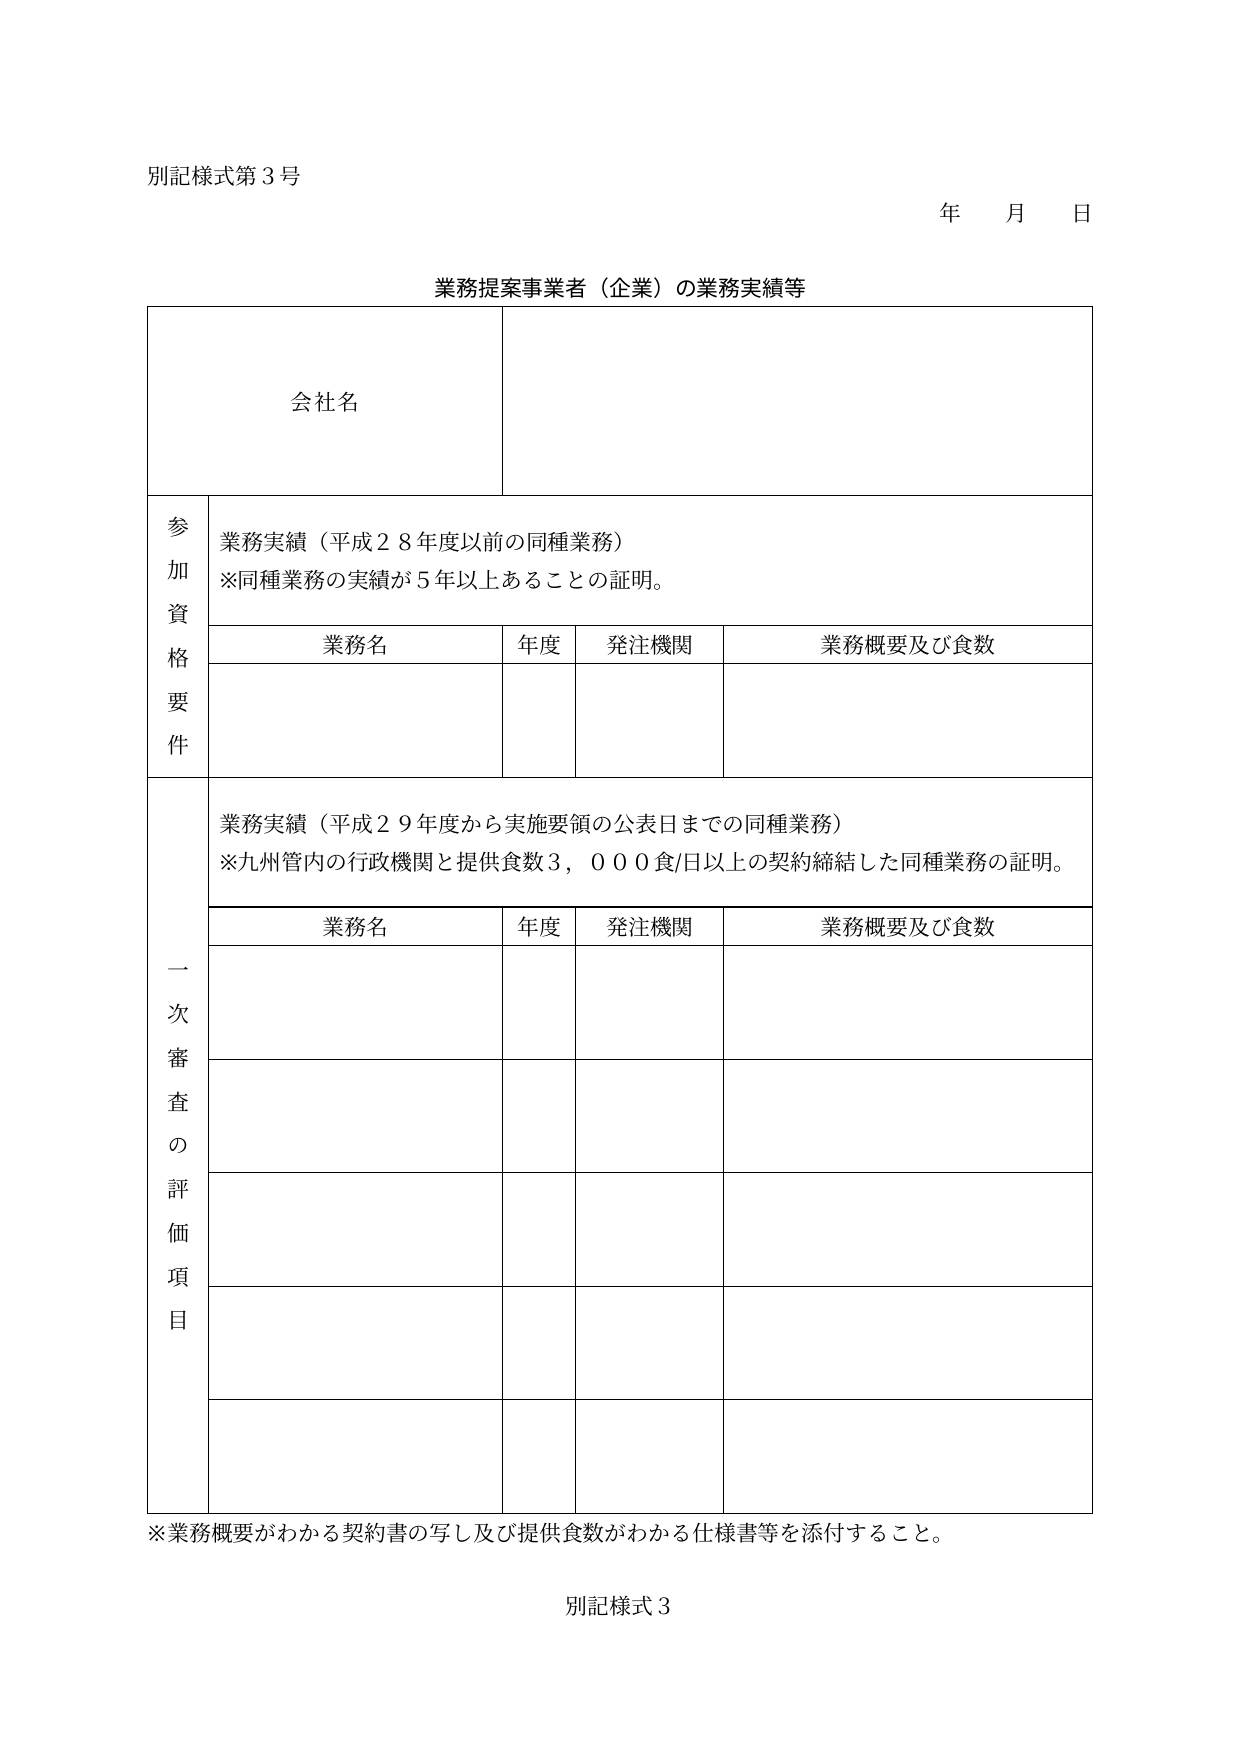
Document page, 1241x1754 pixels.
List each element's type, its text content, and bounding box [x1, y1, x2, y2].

table_cell [724, 946, 1092, 1058]
table_cell [503, 1060, 575, 1172]
table_cell [209, 1060, 502, 1172]
table_cell 業務実績（平成２８年度以前の同種業務） ※同種業務の実績が５年以上あることの証明。 [209, 496, 1092, 624]
table_cell [724, 1287, 1092, 1399]
table_header [503, 307, 1092, 494]
table_cell 参 加 資 格 要 件 [148, 496, 208, 777]
table_cell [209, 664, 502, 777]
table_cell 業務概要及び食数 [724, 908, 1092, 945]
text 年 月 日 [148, 193, 1092, 231]
table_cell [576, 664, 723, 777]
table_cell [724, 1400, 1092, 1513]
table_cell [576, 1400, 723, 1513]
table_cell 年度 [503, 908, 575, 945]
table_cell 発注機関 [576, 908, 723, 945]
text 別記様式第３号 [148, 156, 1092, 193]
table_cell [209, 1400, 502, 1513]
table_cell [209, 946, 502, 1058]
table_cell [209, 1173, 502, 1286]
table_cell [503, 1287, 575, 1399]
text 業務提案事業者（企業）の業務実績等 [148, 268, 1092, 306]
table_cell [503, 1400, 575, 1513]
text ※業務概要がわかる契約書の写し及び提供食数がわかる仕様書等を添付すること。 [148, 1514, 1092, 1551]
table_cell [724, 1060, 1092, 1172]
table_cell [503, 1173, 575, 1286]
table_cell [576, 1287, 723, 1399]
table_header 会社名 [148, 307, 502, 494]
table_cell 年度 [503, 626, 575, 663]
table_cell 業務名 [209, 626, 502, 663]
table_cell 一 次 審 査 の 評 価 項 目 [148, 778, 208, 1513]
table_cell [209, 1287, 502, 1399]
table_cell [576, 946, 723, 1058]
table_cell 業務概要及び食数 [724, 626, 1092, 663]
table_cell [724, 1173, 1092, 1286]
table_cell 業務実績（平成２９年度から実施要領の公表日までの同種業務） ※九州管内の行政機関と提供食数３，０００食/日以上の契約締結した同種業務の証明。 [209, 778, 1092, 906]
table_cell [503, 946, 575, 1058]
table_cell 発注機関 [576, 626, 723, 663]
table_cell [503, 664, 575, 777]
table_cell 業務名 [209, 908, 502, 945]
table_cell [724, 664, 1092, 777]
table_cell [576, 1060, 723, 1172]
table_cell [576, 1173, 723, 1286]
